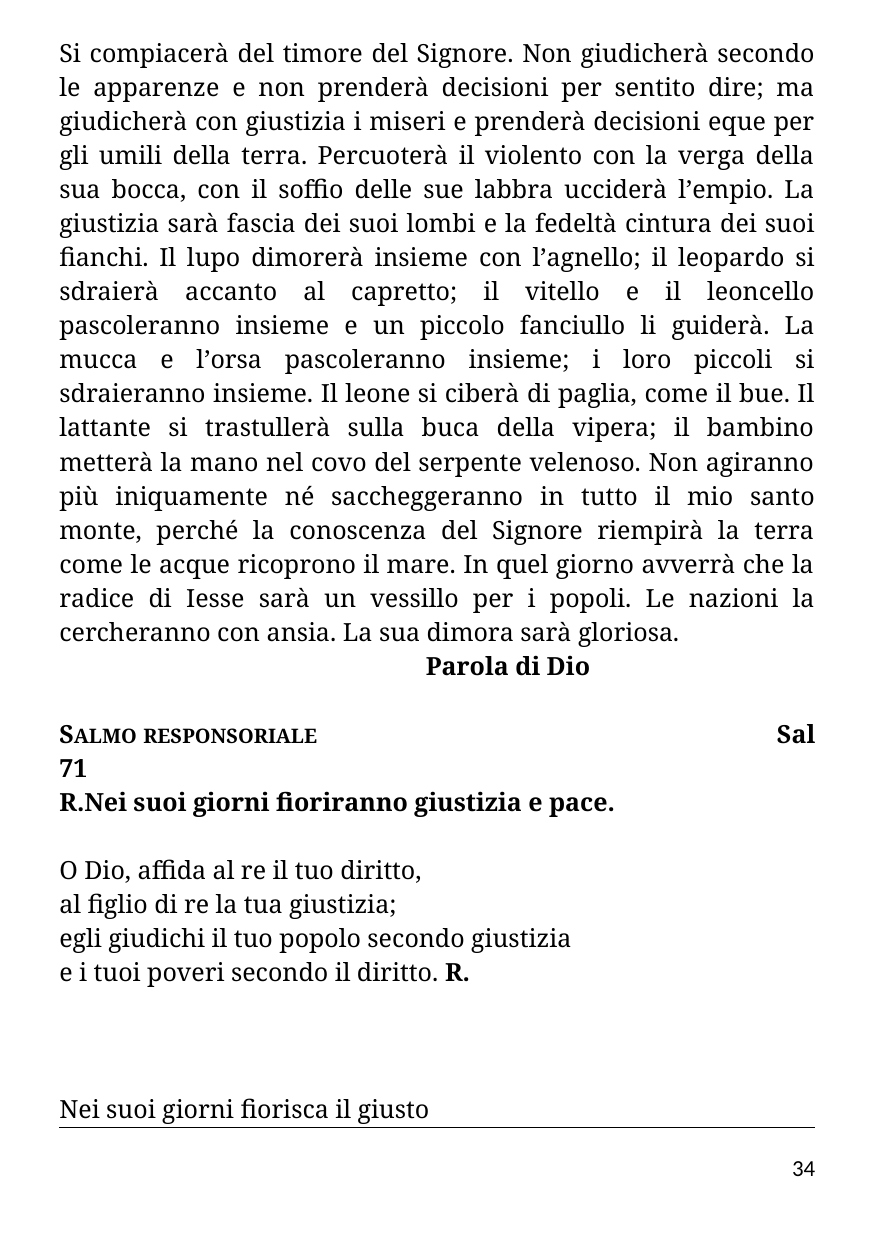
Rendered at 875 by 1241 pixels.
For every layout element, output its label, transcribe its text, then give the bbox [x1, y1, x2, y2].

text e i tuoi poveri secondo il diritto. R. [59, 955, 815, 989]
text Salmo responsoriale Sal 71 [59, 717, 815, 785]
text egli giudichi il tuo popolo secondo giustizia [59, 921, 815, 955]
text Si compiacerà del timore del Signore. Non giudicherà secondo le apparenze e non prenderà decisioni per sentito dire; ma giudicherà con giustizia i miseri e prenderà decisioni eque per gli umili della terra. Percuoterà il violento con la verga della sua bocca, con il soffio delle sue labbra ucciderà l’empio. La giustizia sarà fascia dei suoi lombi e la fedeltà cintura dei suoi fianchi. Il lupo dimorerà insieme con l’agnello; il leopardo si sdraierà accanto al capretto; il vitello e il leoncello pascoleranno insieme e un piccolo fanciullo li guiderà. La mucca e l’orsa pascoleranno insieme; i loro piccoli si sdraieranno insieme. Il leone si ciberà di paglia, come il bue. Il lattante si trastullerà sulla buca della vipera; il bambino metterà la mano nel covo del serpente velenoso. Non agiranno più iniquamente né saccheggeranno in tutto il mio santo monte, perché la conoscenza del Signore riempirà la terra come le acque ricoprono il mare. In quel giorno avverrà che la radice di Iesse sarà un vessillo per i popoli. Le nazioni la cercheranno con ansia. La sua dimora sarà gloriosa. Parola di Dio [59, 35, 815, 683]
text Nei suoi giorni fiorisca il giusto [59, 1091, 815, 1127]
text al figlio di re la tua giustizia; [59, 887, 815, 921]
text O Dio, affida al re il tuo diritto, [59, 853, 815, 887]
text R.Nei suoi giorni fioriranno giustizia e pace. [59, 785, 815, 819]
